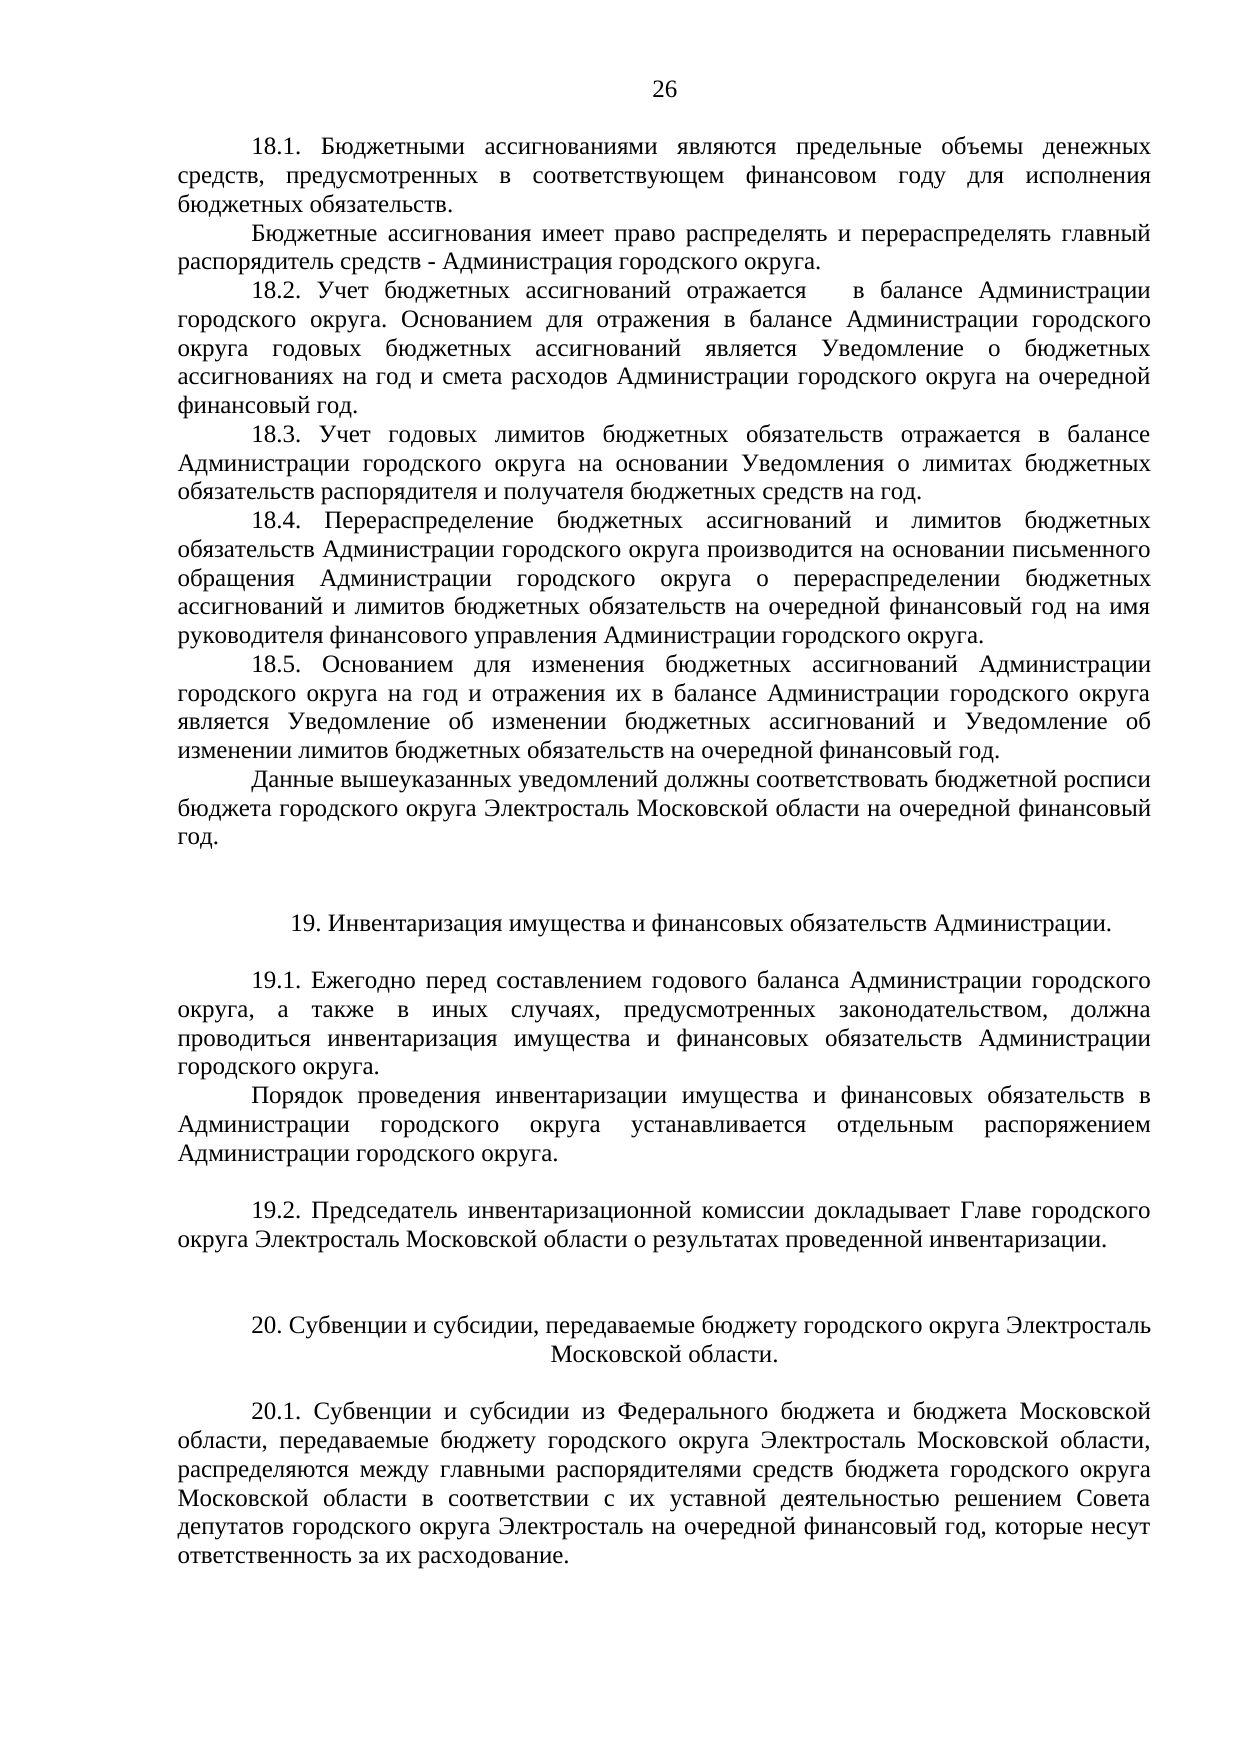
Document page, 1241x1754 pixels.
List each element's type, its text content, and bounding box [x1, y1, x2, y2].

text 19. Инвентаризация имущества и финансовых обязательств Администрации. [177, 908, 1152, 936]
text Бюджетные ассигнования имеет право распределять и перераспределять главный распорядитель средств - Администрация городского округа. [177, 218, 1152, 275]
text Данные вышеуказанных уведомлений должны соответствовать бюджетной росписи бюджета городского округа Электросталь Московской области на очередной финансовый год. [177, 764, 1152, 850]
text 18.2. Учет бюджетных ассигнований отражается в балансе Администрации городского округа. Основанием для отражения в балансе Администрации городского округа годовых бюджетных ассигнований является Уведомление о бюджетных ассигнованиях на год и смета расходов Администрации городского округа на очередной финансовый год. [177, 275, 1152, 419]
text 18.5. Основанием для изменения бюджетных ассигнований Администрации городского округа на год и отражения их в балансе Администрации городского округа является Уведомление об изменении бюджетных ассигнований и Уведомление об изменении лимитов бюджетных обязательств на очередной финансовый год. [177, 649, 1152, 764]
text 18.3. Учет годовых лимитов бюджетных обязательств отражается в балансе Администрации городского округа на основании Уведомления о лимитах бюджетных обязательств распорядителя и получателя бюджетных средств на год. [177, 419, 1152, 505]
text 20.1. Субвенции и субсидии из Федерального бюджета и бюджета Московской области, передаваемые бюджету городского округа Электросталь Московской области, распределяются между главными распорядителями средств бюджета городского округа Московской области в соответствии с их уставной деятельностью решением Совета депутатов городского округа Электросталь на очередной финансовый год, которые несут ответственность за их расходование. [177, 1396, 1152, 1569]
text 18.4. Перераспределение бюджетных ассигнований и лимитов бюджетных обязательств Администрации городского округа производится на основании письменного обращения Администрации городского округа о перераспределении бюджетных ассигнований и лимитов бюджетных обязательств на очередной финансовый год на имя руководителя финансового управления Администрации городского округа. [177, 505, 1152, 649]
text 18.1. Бюджетными ассигнованиями являются предельные объемы денежных средств, предусмотренных в соответствующем финансовом году для исполнения бюджетных обязательств. [177, 131, 1152, 218]
text 19.1. Ежегодно перед составлением годового баланса Администрации городского округа, а также в иных случаях, предусмотренных законодательством, должна проводиться инвентаризация имущества и финансовых обязательств Администрации городского округа. [177, 965, 1152, 1080]
text 20. Субвенции и субсидии, передаваемые бюджету городского округа Электросталь Московской области. [177, 1310, 1152, 1368]
text Порядок проведения инвентаризации имущества и финансовых обязательств в Администрации городского округа устанавливается отдельным распоряжением Администрации городского округа. [177, 1080, 1152, 1166]
text 19.2. Председатель инвентаризационной комиссии докладывает Главе городского округа Электросталь Московской области о результатах проведенной инвентаризации. [177, 1195, 1152, 1253]
